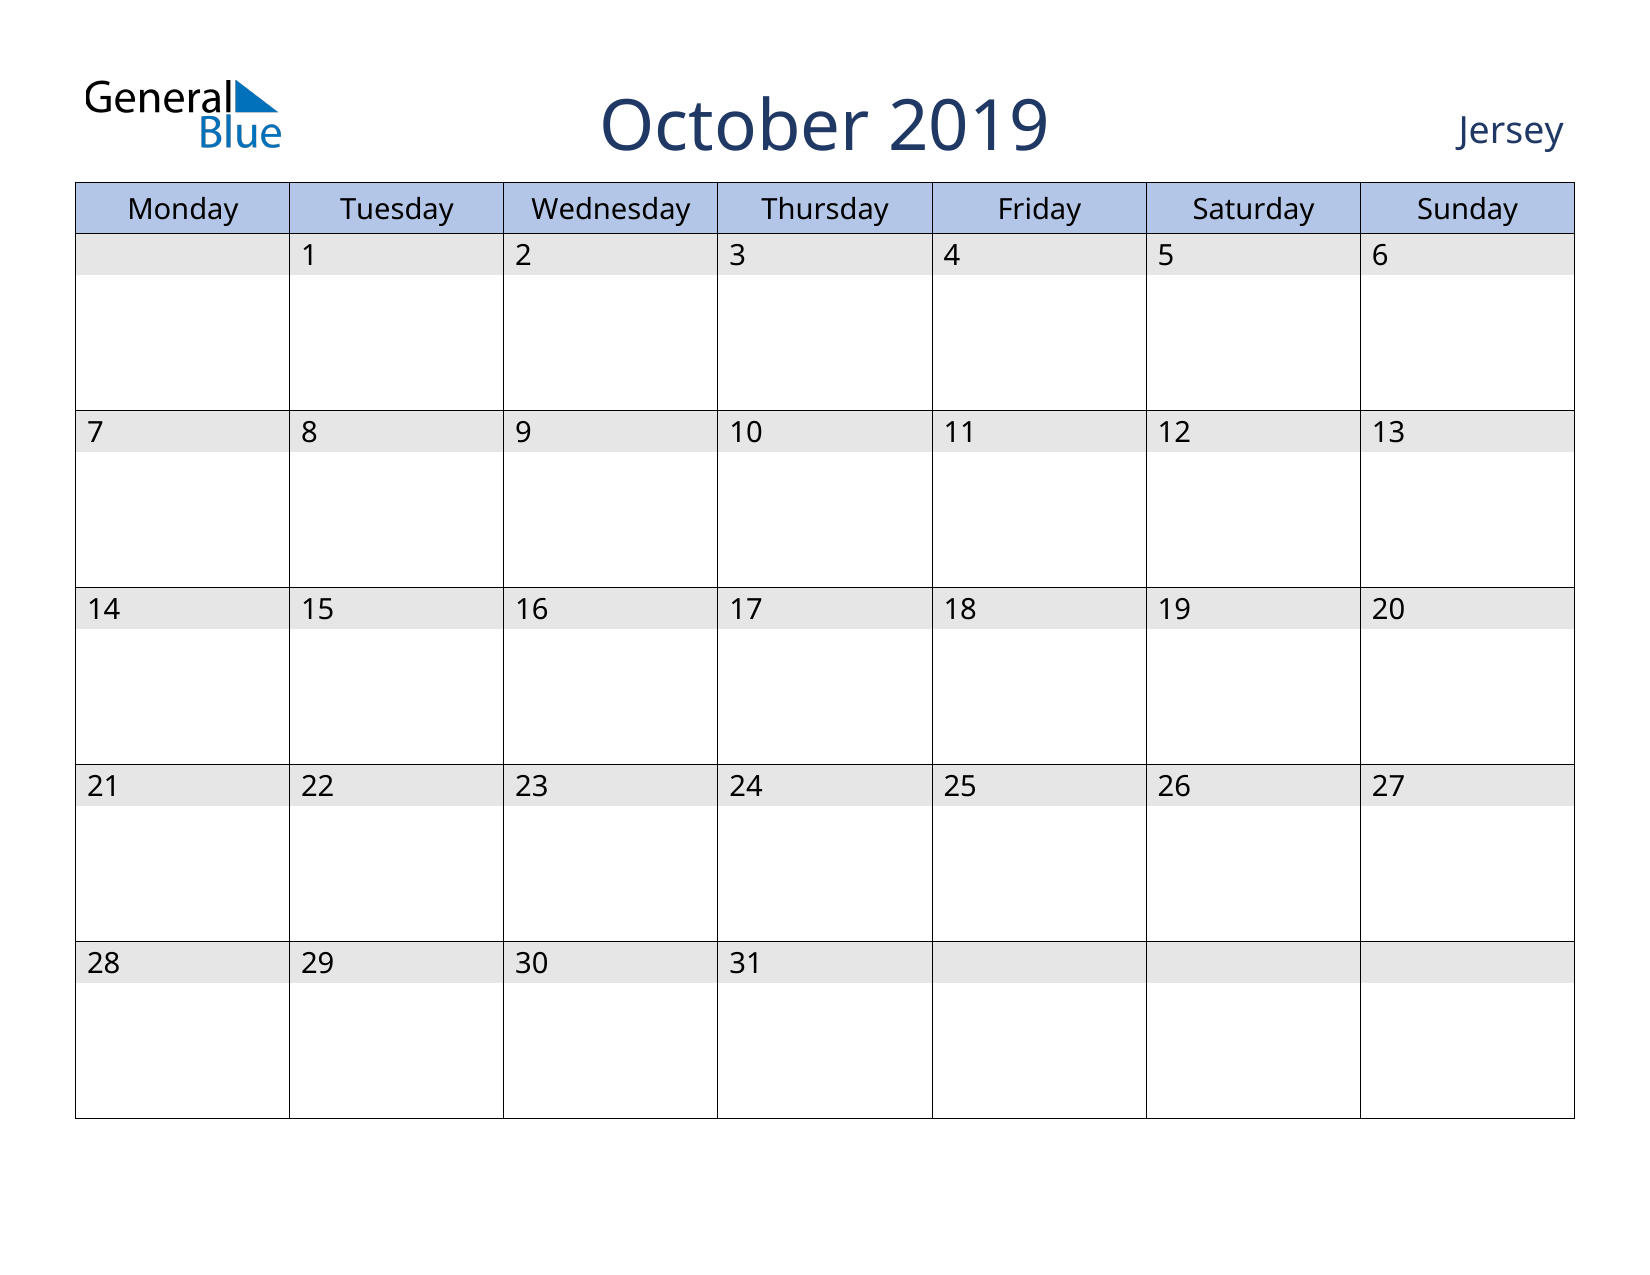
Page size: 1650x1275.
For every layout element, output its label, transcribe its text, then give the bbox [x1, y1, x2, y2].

table_header Jersey [1146, 75, 1574, 182]
table_cell 12 [1147, 411, 1360, 452]
table_cell [1147, 983, 1360, 1118]
table_cell 20 [1361, 588, 1574, 629]
table_cell 28 [76, 942, 289, 983]
table_cell 27 [1361, 765, 1574, 806]
table_cell [290, 806, 503, 941]
table_cell Thursday [718, 183, 932, 233]
picture [86, 80, 281, 148]
table_cell [718, 629, 932, 764]
table_cell 18 [933, 588, 1146, 629]
table_cell [933, 983, 1146, 1118]
table_header October 2019 [504, 75, 1146, 182]
table_cell Wednesday [504, 183, 717, 233]
table_cell [1147, 806, 1360, 941]
table_cell [1147, 629, 1360, 764]
table_cell [1361, 275, 1574, 410]
table_cell 3 [718, 234, 932, 275]
table_cell 23 [504, 765, 717, 806]
table_cell 13 [1361, 411, 1574, 452]
table_cell [504, 806, 717, 941]
table_cell 5 [1147, 234, 1360, 275]
table_cell 30 [504, 942, 717, 983]
table_cell [1361, 806, 1574, 941]
table_cell [76, 452, 289, 587]
table_cell [1147, 942, 1360, 983]
table_cell Sunday [1361, 183, 1574, 233]
table_cell [504, 452, 717, 587]
table_cell 25 [933, 765, 1146, 806]
table_cell [504, 275, 717, 410]
table_header [76, 75, 503, 182]
table_cell [76, 983, 289, 1118]
table_cell 21 [76, 765, 289, 806]
table_cell [1147, 452, 1360, 587]
table_cell [933, 629, 1146, 764]
table_cell [504, 629, 717, 764]
table_cell Monday [76, 183, 289, 233]
table_cell [76, 629, 289, 764]
table_cell 8 [290, 411, 503, 452]
table_cell [290, 983, 503, 1118]
table_cell [1361, 629, 1574, 764]
table_cell 1 [290, 234, 503, 275]
table_cell 31 [718, 942, 932, 983]
table_cell [933, 452, 1146, 587]
table_cell [290, 452, 503, 587]
table_cell [718, 275, 932, 410]
table_cell [933, 806, 1146, 941]
table_cell 29 [290, 942, 503, 983]
table_cell 7 [76, 411, 289, 452]
table_cell [933, 275, 1146, 410]
table_cell [290, 275, 503, 410]
table_cell [504, 983, 717, 1118]
table_cell [290, 629, 503, 764]
table_cell [718, 983, 932, 1118]
table_cell 10 [718, 411, 932, 452]
table_cell [76, 806, 289, 941]
table_cell [718, 452, 932, 587]
table_cell [1361, 452, 1574, 587]
table_cell [1147, 275, 1360, 410]
table_cell 24 [718, 765, 932, 806]
table_cell 4 [933, 234, 1146, 275]
table_cell [76, 275, 289, 410]
table_cell 9 [504, 411, 717, 452]
table_cell Friday [933, 183, 1146, 233]
table_cell 19 [1147, 588, 1360, 629]
table_cell 22 [290, 765, 503, 806]
table_cell Saturday [1147, 183, 1360, 233]
table_cell [1361, 942, 1574, 983]
table_cell 6 [1361, 234, 1574, 275]
table_cell [933, 942, 1146, 983]
table_cell 14 [76, 588, 289, 629]
table_cell [1361, 983, 1574, 1118]
table_cell 17 [718, 588, 932, 629]
table_cell 11 [933, 411, 1146, 452]
table_cell [718, 806, 932, 941]
table_cell 26 [1147, 765, 1360, 806]
table_cell 2 [504, 234, 717, 275]
table_cell Tuesday [290, 183, 503, 233]
table_cell [76, 234, 289, 275]
table_cell 15 [290, 588, 503, 629]
table_cell 16 [504, 588, 717, 629]
